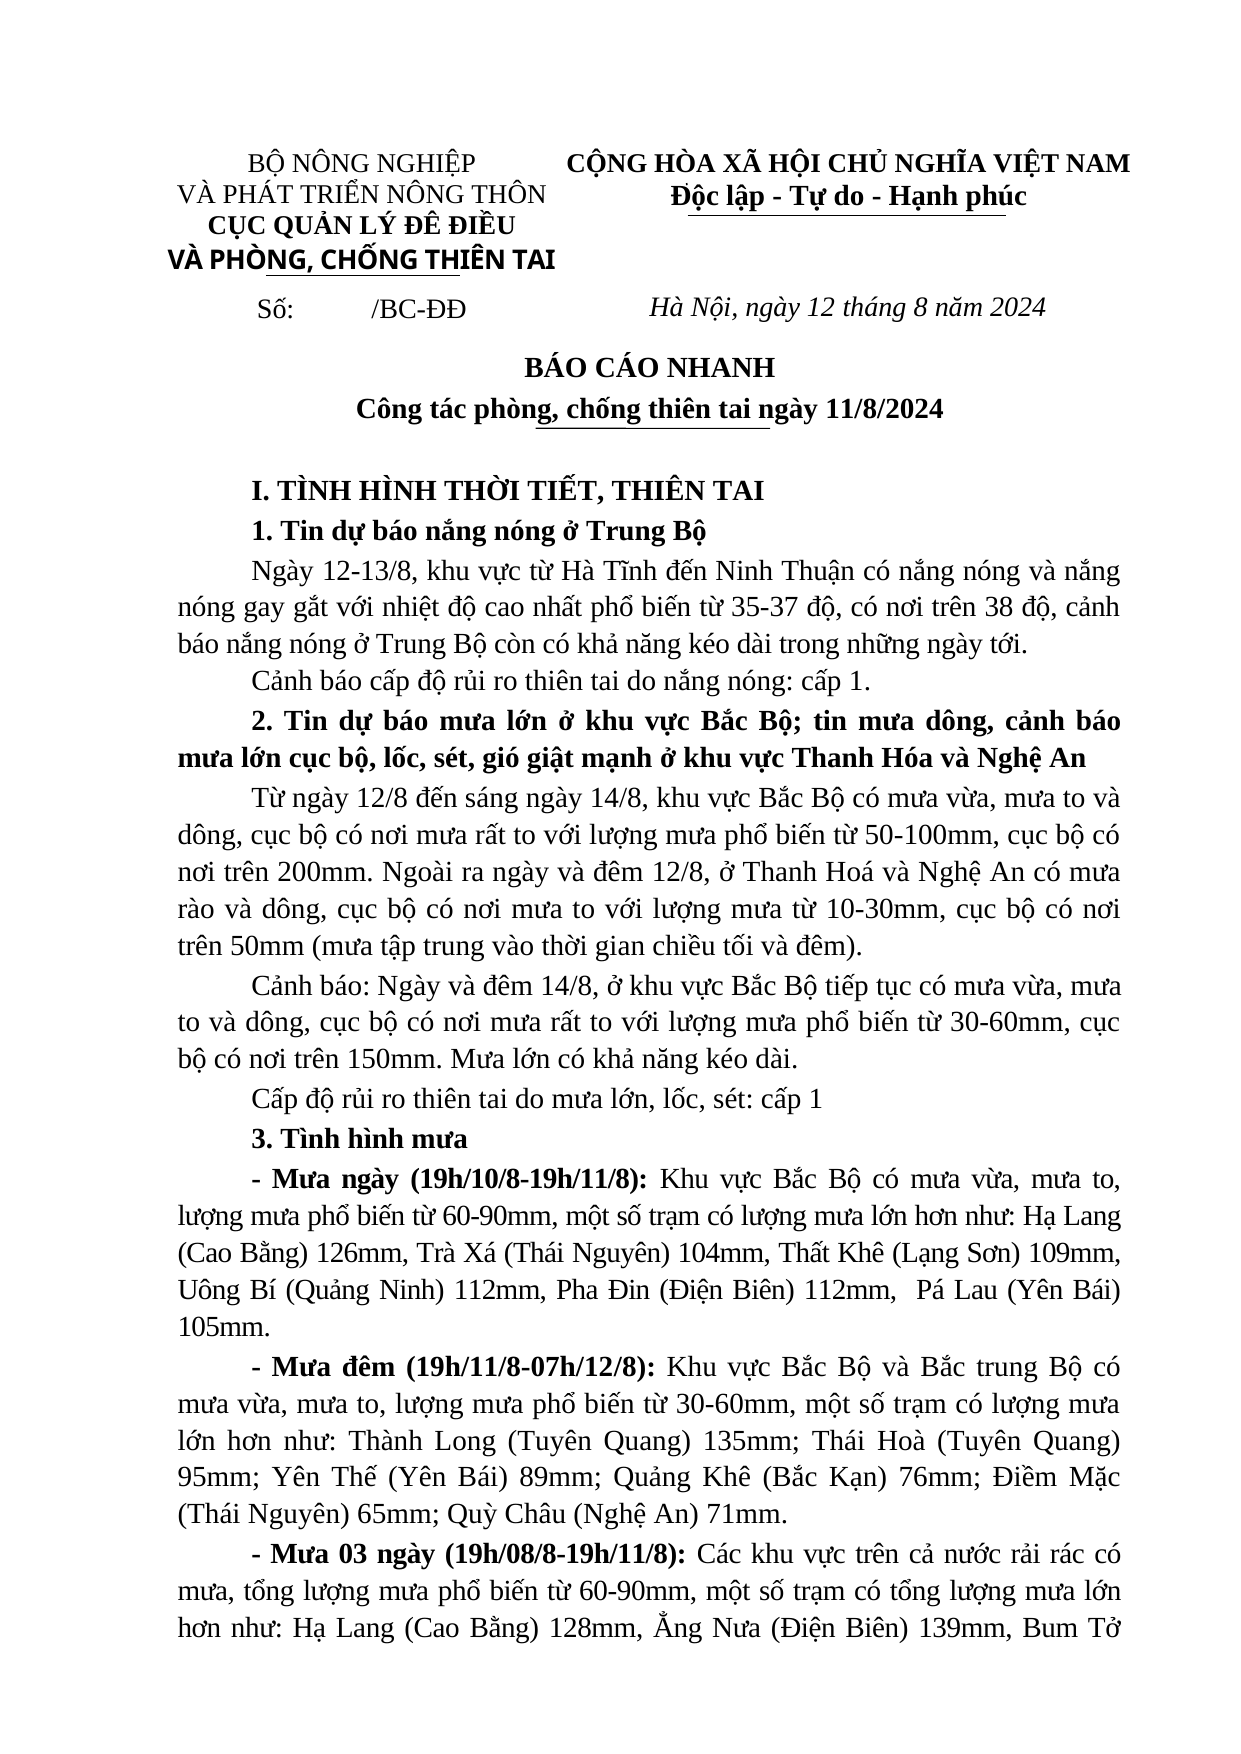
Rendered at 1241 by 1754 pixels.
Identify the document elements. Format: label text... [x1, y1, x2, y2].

table_cell Hà Nội, ngày 12 tháng 8 năm 2024 [561, 285, 1137, 325]
text BÁO CÁO NHANH [177, 350, 1122, 384]
text I. TÌNH HÌNH THỜI TIẾT, THIÊN TAI [177, 473, 1122, 506]
text 1. Tin dự báo nắng nóng ở Trung Bộ [177, 513, 1122, 546]
text Cảnh báo: Ngày và đêm 14/8, ở khu vực Bắc Bộ tiếp tục có mưa vừa, mưa to và dông, cục bộ có nơi mưa rất to với lượng mưa phổ biến từ 30-60mm, cục bộ có nơi trên 150mm. Mưa lớn có khả năng kéo dài. [177, 968, 1122, 1075]
text 3. Tình hình mưa [177, 1121, 1122, 1155]
text - Mưa đêm (19h/11/8-07h/12/8): Khu vực Bắc Bộ và Bắc trung Bộ có mưa vừa, mưa to, lượng mưa phổ biến từ 30-60mm, một số trạm có lượng mưa lớn hơn như: Thành Long (Tuyên Quang) 135mm; Thái Hoà (Tuyên Quang) 95mm; Yên Thế (Yên Bái) 89mm; Quảng Khê (Bắc Kạn) 76mm; Điềm Mặc (Thái Nguyên) 65mm; Quỳ Châu (Nghệ An) 71mm. [177, 1349, 1122, 1530]
text Cấp độ rủi ro thiên tai do mưa lớn, lốc, sét: cấp 1 [177, 1081, 1122, 1115]
table_cell Số: /BC-ĐĐ [163, 285, 561, 325]
table_header CỘNG HÒA XÃ HỘI CHỦ NGHĨA VIỆT NAM Độc lập - Tự do - Hạnh phúc [561, 212, 1137, 285]
text Ngày 12-13/8, khu vực từ Hà Tĩnh đến Ninh Thuận có nắng nóng và nắng nóng gay gắt với nhiệt độ cao nhất phổ biến từ 35-37 độ, có nơi trên 38 độ, cảnh báo nắng nóng ở Trung Bộ còn có khả năng kéo dài trong những ngày tới. [177, 553, 1122, 660]
text Công tác phòng, chống thiên tai ngày 11/8/2024 [177, 391, 1122, 425]
text - Mưa ngày (19h/10/8-19h/11/8): Khu vực Bắc Bộ có mưa vừa, mưa to, lượng mưa phổ biến từ 60-90mm, một số trạm có lượng mưa lớn hơn như: Hạ Lang (Cao Bằng) 126mm, Trà Xá (Thái Nguyên) 104mm, Thất Khê (Lạng Sơn) 109mm, Uông Bí (Quảng Ninh) 112mm, Pha Đin (Điện Biên) 112mm, Pá Lau (Yên Bái) 105mm. [177, 1161, 1122, 1342]
text 2. Tin dự báo mưa lớn ở khu vực Bắc Bộ; tin mưa dông, cảnh báo mưa lớn cục bộ, lốc, sét, gió giật mạnh ở khu vực Thanh Hóa và Nghệ An [177, 703, 1122, 774]
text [177, 1536, 1122, 1644]
text Cảnh báo cấp độ rủi ro thiên tai do nắng nóng: cấp 1. [177, 663, 1122, 697]
text Từ ngày 12/8 đến sáng ngày 14/8, khu vực Bắc Bộ có mưa vừa, mưa to và dông, cục bộ có nơi mưa rất to với lượng mưa phổ biến từ 50-100mm, cục bộ có nơi trên 200mm. Ngoài ra ngày và đêm 12/8, ở Thanh Hoá và Nghệ An có mưa rào và dông, cục bộ có nơi mưa to với lượng mưa từ 10-30mm, cục bộ có nơi trên 50mm (mưa tập trung vào thời gian chiều tối và đêm). [177, 780, 1122, 961]
